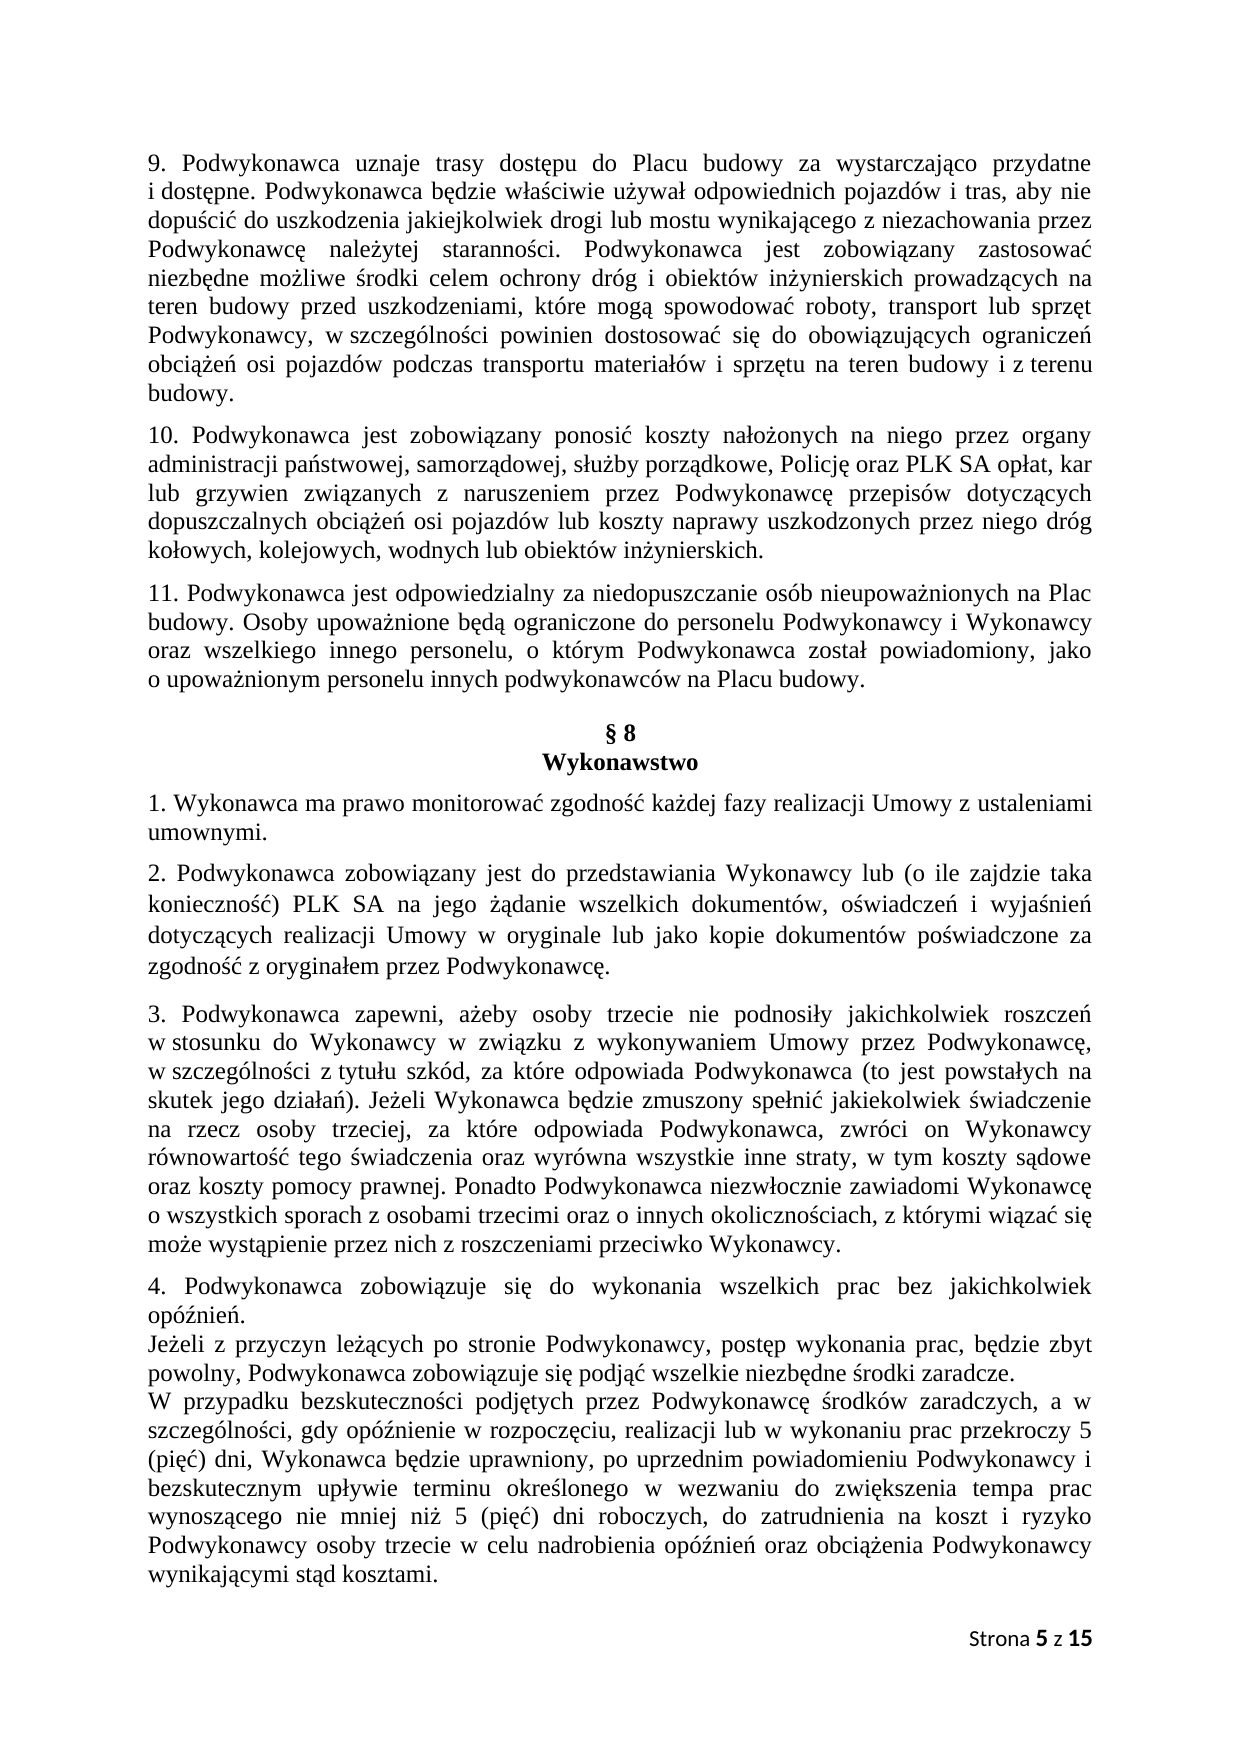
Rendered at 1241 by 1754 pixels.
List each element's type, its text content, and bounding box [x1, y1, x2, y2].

text 9. Podwykonawca uznaje trasy dostępu do Placu budowy za wystarczająco przydatne i dostępne. Podwykonawca będzie właściwie używał odpowiednich pojazdów i tras, aby nie dopuścić do uszkodzenia jakiejkolwiek drogi lub mostu wynikającego z niezachowania przez Podwykonawcę należytej staranności. Podwykonawca jest zobowiązany zastosować niezbędne możliwe środki celem ochrony dróg i obiektów inżynierskich prowadzących na teren budowy przed uszkodzeniami, które mogą spowodować roboty, transport lub sprzęt Podwykonawcy, w szczególności powinien dostosować się do obowiązujących ograniczeń obciążeń osi pojazdów podczas transportu materiałów i sprzętu na teren budowy i z terenu budowy. [148, 148, 1093, 406]
text 2. Podwykonawca zobowiązany jest do przedstawiania Wykonawcy lub (o ile zajdzie taka konieczność) PLK SA na jego żądanie wszelkich dokumentów, oświadczeń i wyjaśnień dotyczących realizacji Umowy w oryginale lub jako kopie dokumentów poświadczone za zgodność z oryginałem przez Podwykonawcę. [148, 858, 1093, 980]
text W przypadku bezskuteczności podjętych przez Podwykonawcę środków zaradczych, a w szczególności, gdy opóźnienie w rozpoczęciu, realizacji lub w wykonaniu prac przekroczy 5 (pięć) dni, Wykonawca będzie uprawniony, po uprzednim powiadomieniu Podwykonawcy i bezskutecznym upływie terminu określonego w wezwaniu do zwiększenia tempa prac wynoszącego nie mniej niż 5 (pięć) dni roboczych, do zatrudnienia na koszt i ryzyko Podwykonawcy osoby trzecie w celu nadrobienia opóźnień oraz obciążenia Podwykonawcy wynikającymi stąd kosztami. [148, 1386, 1093, 1588]
text Wykonawstwo [148, 747, 1093, 775]
text 11. Podwykonawca jest odpowiedzialny za niedopuszczanie osób nieupoważnionych na Plac budowy. Osoby upoważnione będą ograniczone do personelu Podwykonawcy i Wykonawcy oraz wszelkiego innego personelu, o którym Podwykonawca został powiadomiony, jako o upoważnionym personelu innych podwykonawców na Placu budowy. [148, 578, 1093, 693]
text 1. Wykonawca ma prawo monitorować zgodność każdej fazy realizacji Umowy z ustaleniami umownymi. [148, 788, 1093, 845]
text 10. Podwykonawca jest zobowiązany ponosić koszty nałożonych na niego przez organy administracji państwowej, samorządowej, służby porządkowe, Policję oraz PLK SA opłat, kar lub grzywien związanych z naruszeniem przez Podwykonawcę przepisów dotyczących dopuszczalnych obciążeń osi pojazdów lub koszty naprawy uszkodzonych przez niego dróg kołowych, kolejowych, wodnych lub obiektów inżynierskich. [148, 420, 1093, 564]
text § 8 [148, 718, 1093, 747]
text Jeżeli z przyczyn leżących po stronie Podwykonawcy, postęp wykonania prac, będzie zbyt powolny, Podwykonawca zobowiązuje się podjąć wszelkie niezbędne środki zaradcze. [148, 1329, 1093, 1386]
text 3. Podwykonawca zapewni, ażeby osoby trzecie nie podnosiły jakichkolwiek roszczeń w stosunku do Wykonawcy w związku z wykonywaniem Umowy przez Podwykonawcę, w szczególności z tytułu szkód, za które odpowiada Podwykonawca (to jest powstałych na skutek jego działań). Jeżeli Wykonawca będzie zmuszony spełnić jakiekolwiek świadczenie na rzecz osoby trzeciej, za które odpowiada Podwykonawca, zwróci on Wykonawcy równowartość tego świadczenia oraz wyrówna wszystkie inne straty, w tym koszty sądowe oraz koszty pomocy prawnej. Ponadto Podwykonawca niezwłocznie zawiadomi Wykonawcę o wszystkich sporach z osobami trzecimi oraz o innych okolicznościach, z którymi wiązać się może wystąpienie przez nich z roszczeniami przeciwko Wykonawcy. [148, 999, 1093, 1257]
text 4. Podwykonawca zobowiązuje się do wykonania wszelkich prac bez jakichkolwiek opóźnień. [148, 1271, 1093, 1329]
